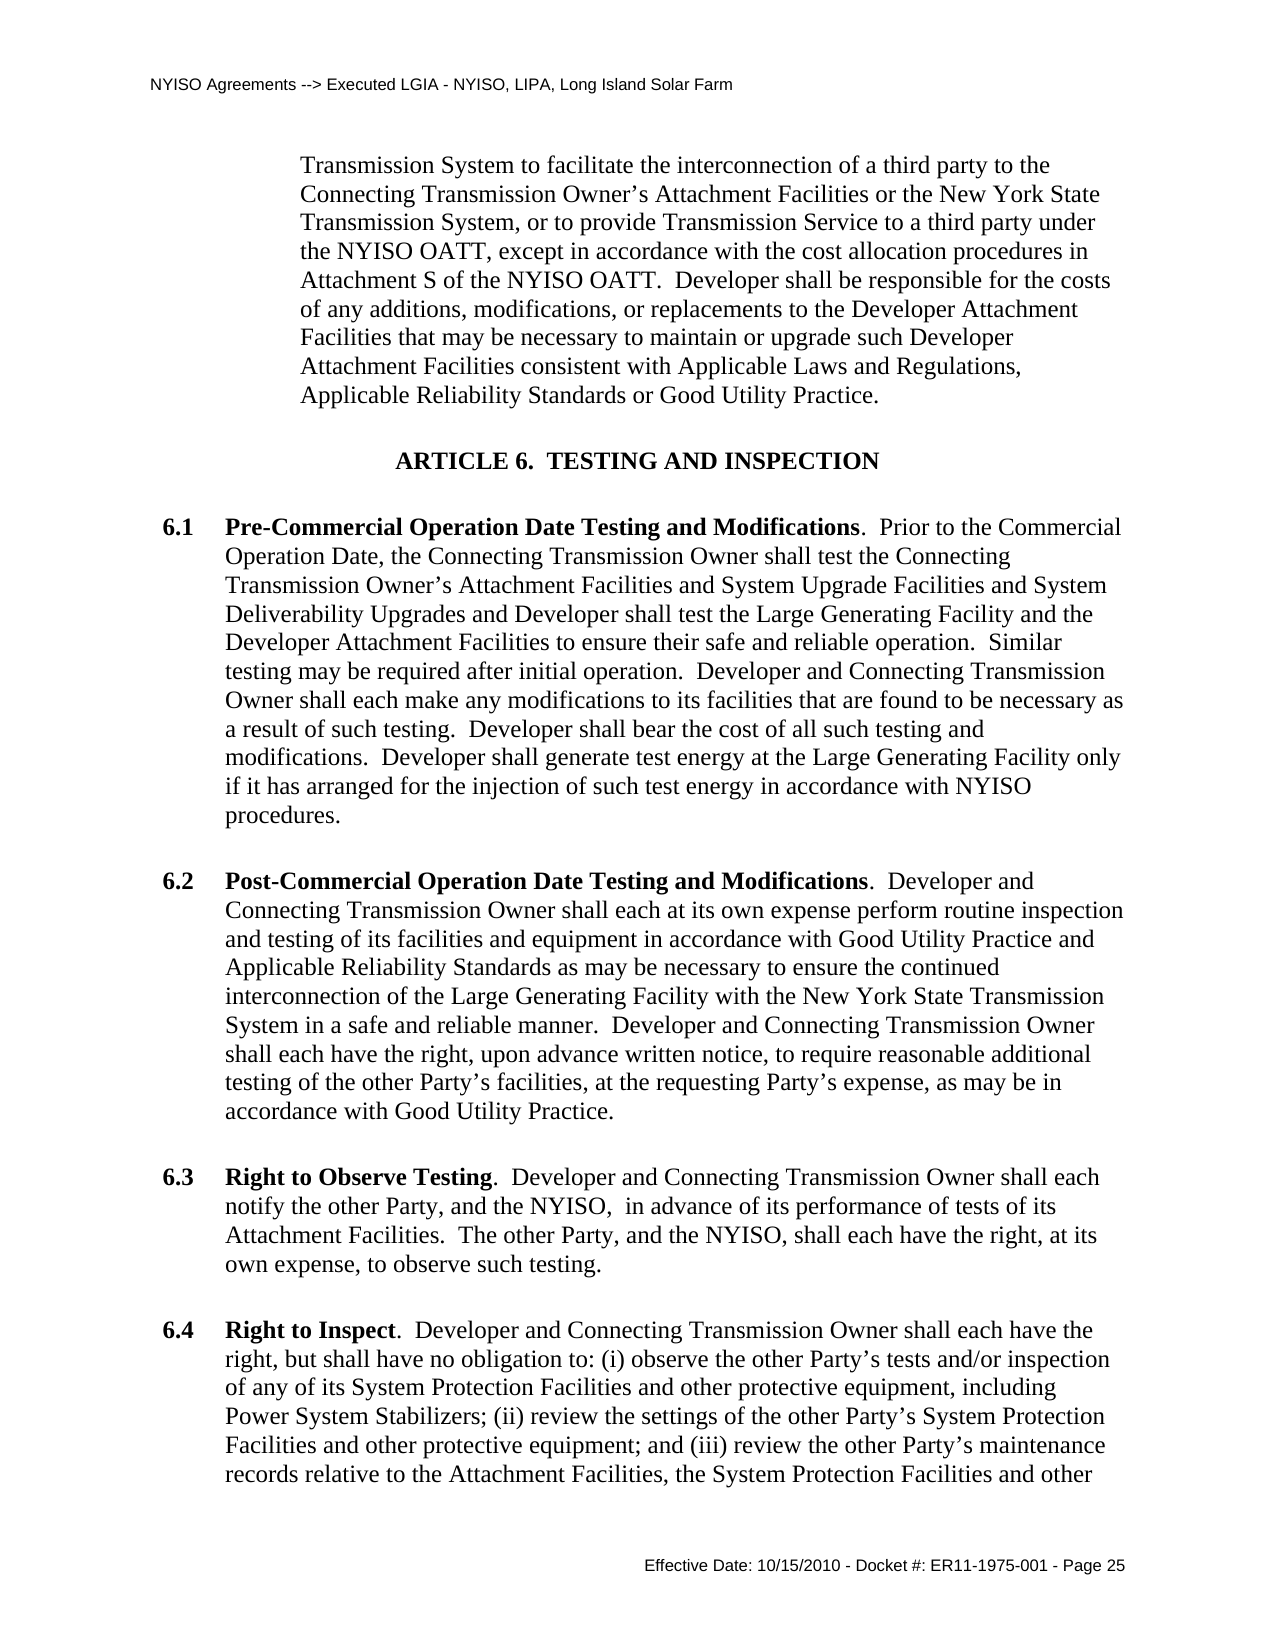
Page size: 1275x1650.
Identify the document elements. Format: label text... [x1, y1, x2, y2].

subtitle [162, 1315, 1125, 1487]
subtitle article 6. TESTING AND INSPECTION [150, 446, 1125, 475]
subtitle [225, 150, 1125, 409]
subtitle 6.2 Post-Commercial Operation Date Testing and Modifications. Developer and Connecting Transmission Owner shall each at its own expense perform routine inspection and testing of its facilities and equipment in accordance with Good Utility Practice and Applicable Reliability Standards as may be necessary to ensure the continued interconnection of the Large Generating Facility with the New York State Transmission System in a safe and reliable manner. Developer and Connecting Transmission Owner shall each have the right, upon advance written notice, to require reasonable additional testing of the other Party’s facilities, at the requesting Party’s expense, as may be in accordance with Good Utility Practice. [162, 866, 1125, 1125]
subtitle 6.1 Pre-Commercial Operation Date Testing and Modifications. Prior to the Commercial Operation Date, the Connecting Transmission Owner shall test the Connecting Transmission Owner’s Attachment Facilities and System Upgrade Facilities and System Deliverability Upgrades and Developer shall test the Large Generating Facility and the Developer Attachment Facilities to ensure their safe and reliable operation. Similar testing may be required after initial operation. Developer and Connecting Transmission Owner shall each make any modifications to its facilities that are found to be necessary as a result of such testing. Developer shall bear the cost of all such testing and modifications. Developer shall generate test energy at the Large Generating Facility only if it has arranged for the injection of such test energy in accordance with NYISO procedures. [162, 512, 1125, 829]
subtitle 6.3 Right to Observe Testing. Developer and Connecting Transmission Owner shall each notify the other Party, and the NYISO, in advance of its performance of tests of its Attachment Facilities. The other Party, and the NYISO, shall each have the right, at its own expense, to observe such testing. [162, 1162, 1125, 1277]
